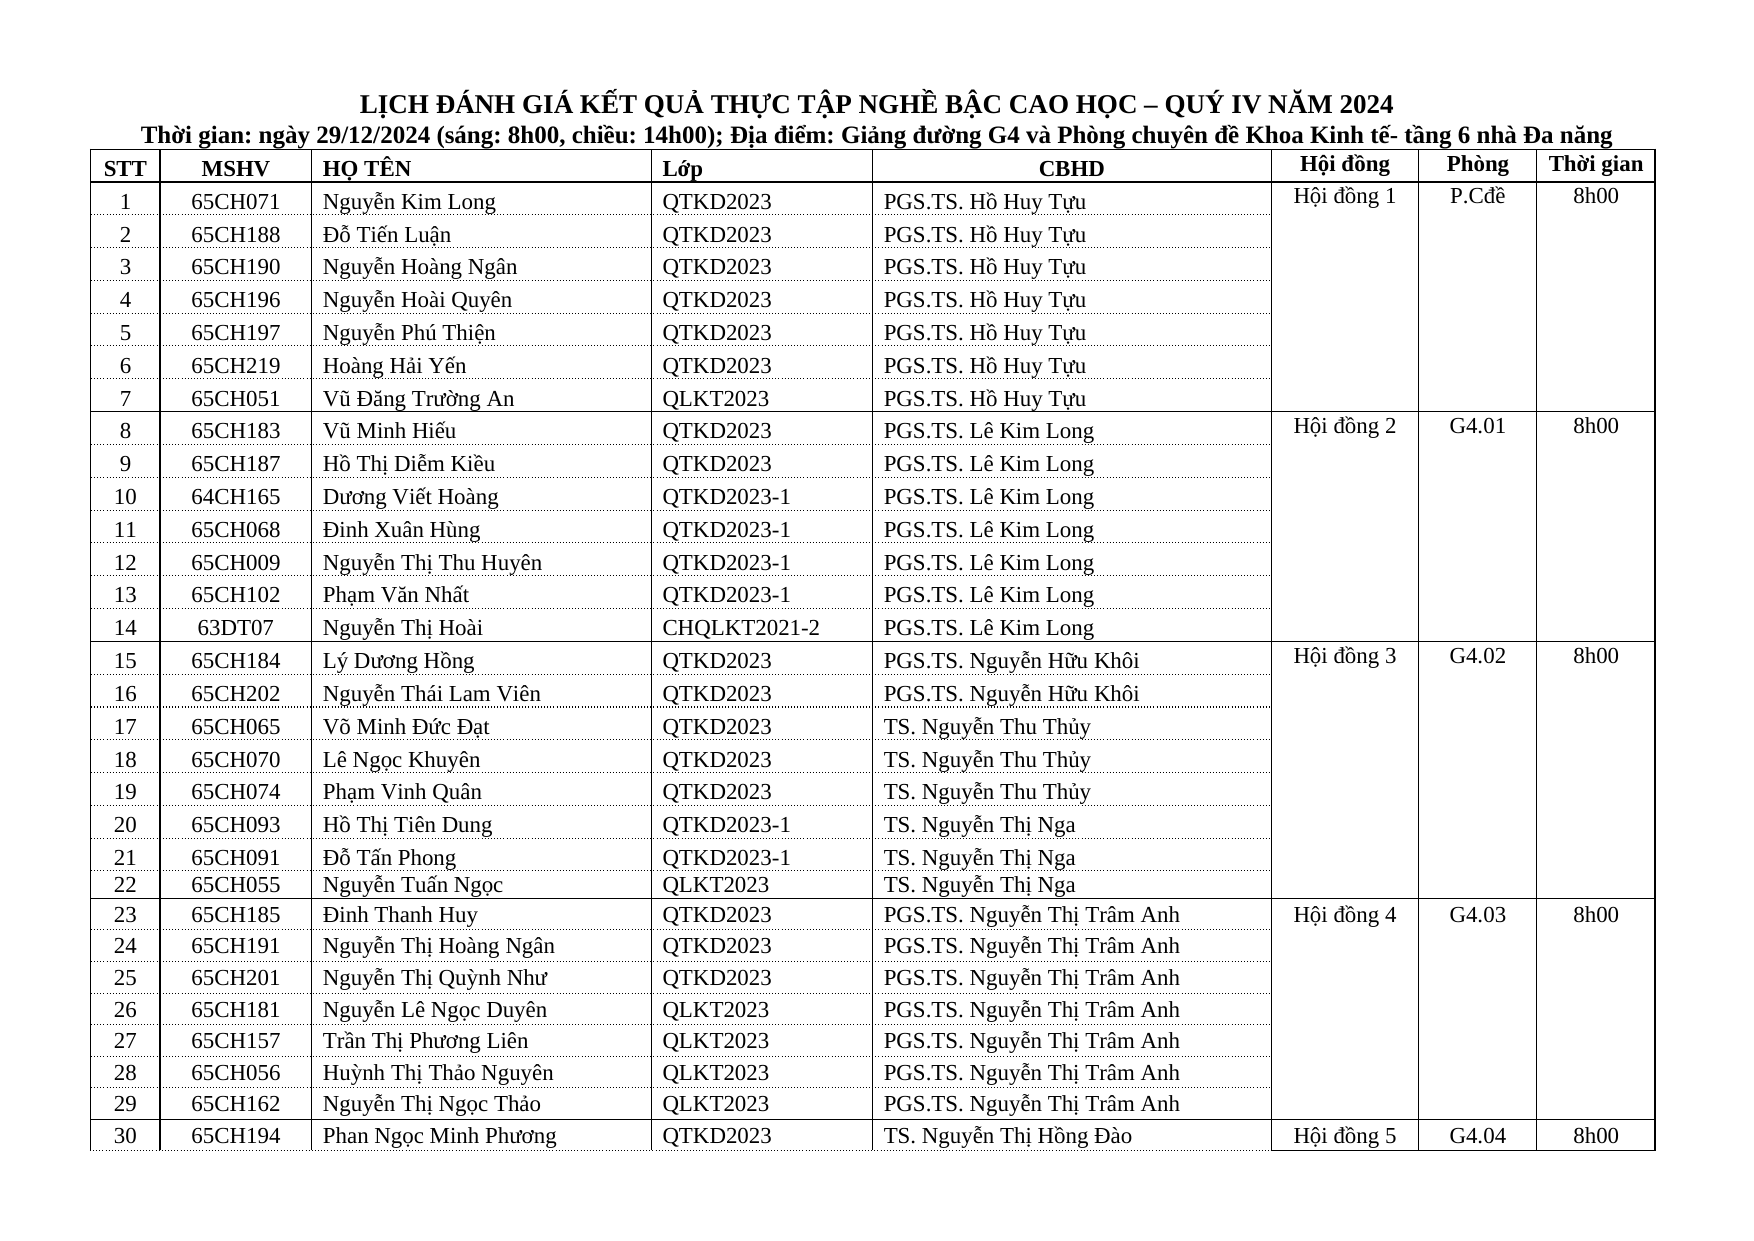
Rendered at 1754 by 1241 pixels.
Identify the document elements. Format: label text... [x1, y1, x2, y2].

table_cell 21 [91, 838, 159, 870]
table_cell Đinh Xuân Hùng [312, 510, 651, 542]
table_cell 15 [91, 642, 159, 673]
table_cell 65CH191 [161, 929, 311, 961]
table_cell 7 [91, 378, 159, 411]
table_cell 65CH219 [161, 345, 311, 378]
table_cell 65CH184 [161, 642, 311, 673]
table_cell Nguyễn Thị Ngọc Thảo [312, 1087, 651, 1119]
table_cell 65CH065 [161, 706, 311, 739]
table_cell PGS.TS. Nguyễn Thị Trâm Anh [873, 929, 1271, 961]
table_header MSHV [161, 150, 311, 181]
table_cell 8h00 [1537, 642, 1654, 898]
table_header Lớp [652, 150, 872, 181]
table_cell 18 [91, 739, 159, 772]
table_cell 20 [91, 805, 159, 838]
table_cell Hồ Thị Diễm Kiều [312, 444, 651, 477]
table_cell 16 [91, 674, 159, 706]
table_cell PGS.TS. Lê Kim Long [873, 477, 1271, 509]
table_cell Phạm Văn Nhất [312, 575, 651, 608]
table_cell QTKD2023-1 [652, 477, 872, 509]
table_cell 5 [91, 313, 159, 345]
table_cell PGS.TS. Hồ Huy Tựu [873, 247, 1271, 280]
table_cell QTKD2023 [652, 899, 872, 929]
table_cell TS. Nguyễn Thu Thủy [873, 772, 1271, 805]
table_cell 65CH201 [161, 961, 311, 992]
table_cell Nguyễn Thị Hoài [312, 608, 651, 641]
table_cell TS. Nguyễn Thị Hồng Đào [873, 1120, 1271, 1150]
table_cell PGS.TS. Nguyễn Thị Trâm Anh [873, 961, 1271, 992]
table_cell Lê Ngọc Khuyên [312, 739, 651, 772]
table_cell Nguyễn Lê Ngọc Duyên [312, 993, 651, 1024]
table_cell QTKD2023 [652, 183, 872, 214]
table_header Thời gian [1537, 150, 1654, 181]
table_cell QLKT2023 [652, 993, 872, 1024]
table_cell QLKT2023 [652, 1087, 872, 1119]
table_cell 8h00 [1537, 183, 1654, 411]
table_cell PGS.TS. Nguyễn Hữu Khôi [873, 674, 1271, 706]
table_cell 8h00 [1537, 412, 1654, 641]
table_cell 10 [91, 477, 159, 509]
table_cell 63DT07 [161, 608, 311, 641]
table_cell 65CH157 [161, 1024, 311, 1056]
table_cell 6 [91, 345, 159, 378]
table_header Hội đồng [1272, 150, 1418, 181]
table_cell Hội đồng 2 [1272, 412, 1418, 641]
table_cell QTKD2023 [652, 706, 872, 739]
table_cell 65CH183 [161, 412, 311, 444]
table_cell PGS.TS. Lê Kim Long [873, 575, 1271, 608]
table_cell 4 [91, 280, 159, 313]
table_cell QTKD2023-1 [652, 542, 872, 575]
table_cell 65CH051 [161, 378, 311, 411]
table_cell Đỗ Tiến Luận [312, 214, 651, 247]
table_cell Đỗ Tấn Phong [312, 838, 651, 870]
table_cell 12 [91, 542, 159, 575]
table_cell 13 [91, 575, 159, 608]
table_cell QTKD2023 [652, 247, 872, 280]
table_cell Trần Thị Phương Liên [312, 1024, 651, 1056]
table_cell PGS.TS. Nguyễn Thị Trâm Anh [873, 1024, 1271, 1056]
table_cell TS. Nguyễn Thị Nga [873, 805, 1271, 838]
table_cell QTKD2023-1 [652, 510, 872, 542]
table_cell 24 [91, 929, 159, 961]
table_cell QTKD2023 [652, 345, 872, 378]
table_cell QTKD2023 [652, 412, 872, 444]
table_cell 3 [91, 247, 159, 280]
table_cell QTKD2023 [652, 642, 872, 673]
table_cell 65CH188 [161, 214, 311, 247]
table_header Phòng [1419, 150, 1536, 181]
table_cell Phạm Vinh Quân [312, 772, 651, 805]
table_cell Võ Minh Đức Đạt [312, 706, 651, 739]
table_cell PGS.TS. Hồ Huy Tựu [873, 345, 1271, 378]
table_cell 65CH197 [161, 313, 311, 345]
table_cell 25 [91, 961, 159, 992]
table_cell 65CH091 [161, 838, 311, 870]
table_cell 65CH202 [161, 674, 311, 706]
table_cell PGS.TS. Lê Kim Long [873, 510, 1271, 542]
table_cell Vũ Minh Hiếu [312, 412, 651, 444]
table_header CBHD [873, 150, 1271, 181]
table_cell QTKD2023 [652, 280, 872, 313]
table_cell 65CH181 [161, 993, 311, 1024]
table_cell 19 [91, 772, 159, 805]
table_cell 65CH187 [161, 444, 311, 477]
table_cell QTKD2023 [652, 313, 872, 345]
table_cell Hội đồng 4 [1272, 899, 1418, 1119]
table_cell 65CH185 [161, 899, 311, 929]
table_cell Vũ Đăng Trường An [312, 378, 651, 411]
table_cell TS. Nguyễn Thu Thủy [873, 739, 1271, 772]
table_cell Nguyễn Hoàng Ngân [312, 247, 651, 280]
table_cell PGS.TS. Lê Kim Long [873, 542, 1271, 575]
table_cell Đinh Thanh Huy [312, 899, 651, 929]
table_cell PGS.TS. Nguyễn Hữu Khôi [873, 642, 1271, 673]
table_cell Nguyễn Hoài Quyên [312, 280, 651, 313]
table_cell G4.03 [1419, 899, 1536, 1119]
table_cell PGS.TS. Lê Kim Long [873, 444, 1271, 477]
table_cell 8 [91, 412, 159, 444]
table_cell 64CH165 [161, 477, 311, 509]
table_cell 65CH055 [161, 870, 311, 898]
table_cell PGS.TS. Hồ Huy Tựu [873, 214, 1271, 247]
table_cell Phan Ngọc Minh Phương [312, 1120, 651, 1150]
table_cell 8h00 [1537, 1120, 1654, 1150]
table_cell 29 [91, 1087, 159, 1119]
table_cell 17 [91, 706, 159, 739]
table_cell P.Cđề [1419, 183, 1536, 411]
table_cell 65CH068 [161, 510, 311, 542]
table_cell Nguyễn Kim Long [312, 183, 651, 214]
table_cell 65CH074 [161, 772, 311, 805]
table_cell PGS.TS. Lê Kim Long [873, 412, 1271, 444]
table_cell QLKT2023 [652, 1056, 872, 1087]
table_cell 65CH071 [161, 183, 311, 214]
table_header HỌ TÊN [312, 150, 651, 181]
table_cell QTKD2023 [652, 929, 872, 961]
table_cell Hội đồng 1 [1272, 183, 1418, 411]
table_cell PGS.TS. Lê Kim Long [873, 608, 1271, 641]
table_cell 27 [91, 1024, 159, 1056]
table_cell 65CH102 [161, 575, 311, 608]
table_cell 30 [91, 1120, 159, 1150]
table_cell 22 [91, 870, 159, 898]
table_cell Dương Viết Hoàng [312, 477, 651, 509]
table_cell Nguyễn Thị Quỳnh Như [312, 961, 651, 992]
table_cell TS. Nguyễn Thị Nga [873, 870, 1271, 898]
table_cell PGS.TS. Nguyễn Thị Trâm Anh [873, 1087, 1271, 1119]
table_cell TS. Nguyễn Thị Nga [873, 838, 1271, 870]
table_cell Hoàng Hải Yến [312, 345, 651, 378]
table_cell G4.01 [1419, 412, 1536, 641]
table_cell 14 [91, 608, 159, 641]
table_cell QTKD2023 [652, 214, 872, 247]
table_cell PGS.TS. Hồ Huy Tựu [873, 280, 1271, 313]
table_header STT [91, 150, 159, 181]
table_cell QLKT2023 [652, 378, 872, 411]
table_cell 23 [91, 899, 159, 929]
table_cell 65CH070 [161, 739, 311, 772]
table_cell Nguyễn Tuấn Ngọc [312, 870, 651, 898]
table_cell 28 [91, 1056, 159, 1087]
table_cell PGS.TS. Nguyễn Thị Trâm Anh [873, 899, 1271, 929]
table_cell G4.02 [1419, 642, 1536, 898]
table_cell Nguyễn Thị Thu Huyên [312, 542, 651, 575]
table_cell Huỳnh Thị Thảo Nguyên [312, 1056, 651, 1087]
table_cell Lý Dương Hồng [312, 642, 651, 673]
table_cell 11 [91, 510, 159, 542]
table_cell 26 [91, 993, 159, 1024]
table_cell Hội đồng 3 [1272, 642, 1418, 898]
table_cell 65CH196 [161, 280, 311, 313]
table_cell PGS.TS. Hồ Huy Tựu [873, 183, 1271, 214]
table_cell 65CH162 [161, 1087, 311, 1119]
table_cell QTKD2023-1 [652, 805, 872, 838]
text LỊCH ĐÁNH GIÁ KẾT QUẢ THỰC TẬP NGHỀ BẬC CAO HỌC – QUÝ IV NĂM 2024 [90, 89, 1664, 120]
table_cell PGS.TS. Hồ Huy Tựu [873, 378, 1271, 411]
table_cell QLKT2023 [652, 870, 872, 898]
table_cell 8h00 [1537, 899, 1654, 1119]
table_cell 65CH190 [161, 247, 311, 280]
table_cell CHQLKT2021-2 [652, 608, 872, 641]
table_cell TS. Nguyễn Thu Thủy [873, 706, 1271, 739]
table_cell 65CH194 [161, 1120, 311, 1150]
table_cell QTKD2023 [652, 739, 872, 772]
table_cell QLKT2023 [652, 1024, 872, 1056]
table_cell Nguyễn Thái Lam Viên [312, 674, 651, 706]
table_cell 65CH056 [161, 1056, 311, 1087]
table_cell 65CH009 [161, 542, 311, 575]
table_cell Nguyễn Thị Hoàng Ngân [312, 929, 651, 961]
table_cell PGS.TS. Hồ Huy Tựu [873, 313, 1271, 345]
text Thời gian: ngày 29/12/2024 (sáng: 8h00, chiều: 14h00); Địa điểm: Giảng đường G4 và Phòng chuyên đề Khoa Kinh tế- tầng 6 nhà Đa năng [90, 120, 1664, 148]
table_cell 2 [91, 214, 159, 247]
table_cell Hồ Thị Tiên Dung [312, 805, 651, 838]
table_cell Nguyễn Phú Thiện [312, 313, 651, 345]
table_cell QTKD2023-1 [652, 838, 872, 870]
table_cell PGS.TS. Nguyễn Thị Trâm Anh [873, 1056, 1271, 1087]
table_cell QTKD2023 [652, 772, 872, 805]
table_cell 65CH093 [161, 805, 311, 838]
table_cell QTKD2023 [652, 674, 872, 706]
table_cell QTKD2023 [652, 1120, 872, 1150]
table_cell 9 [91, 444, 159, 477]
table_cell Hội đồng 5 [1272, 1120, 1418, 1150]
table_cell QTKD2023-1 [652, 575, 872, 608]
table_cell 1 [91, 183, 159, 214]
table_cell QTKD2023 [652, 961, 872, 992]
table_cell PGS.TS. Nguyễn Thị Trâm Anh [873, 993, 1271, 1024]
table_cell QTKD2023 [652, 444, 872, 477]
table_cell G4.04 [1419, 1120, 1536, 1150]
